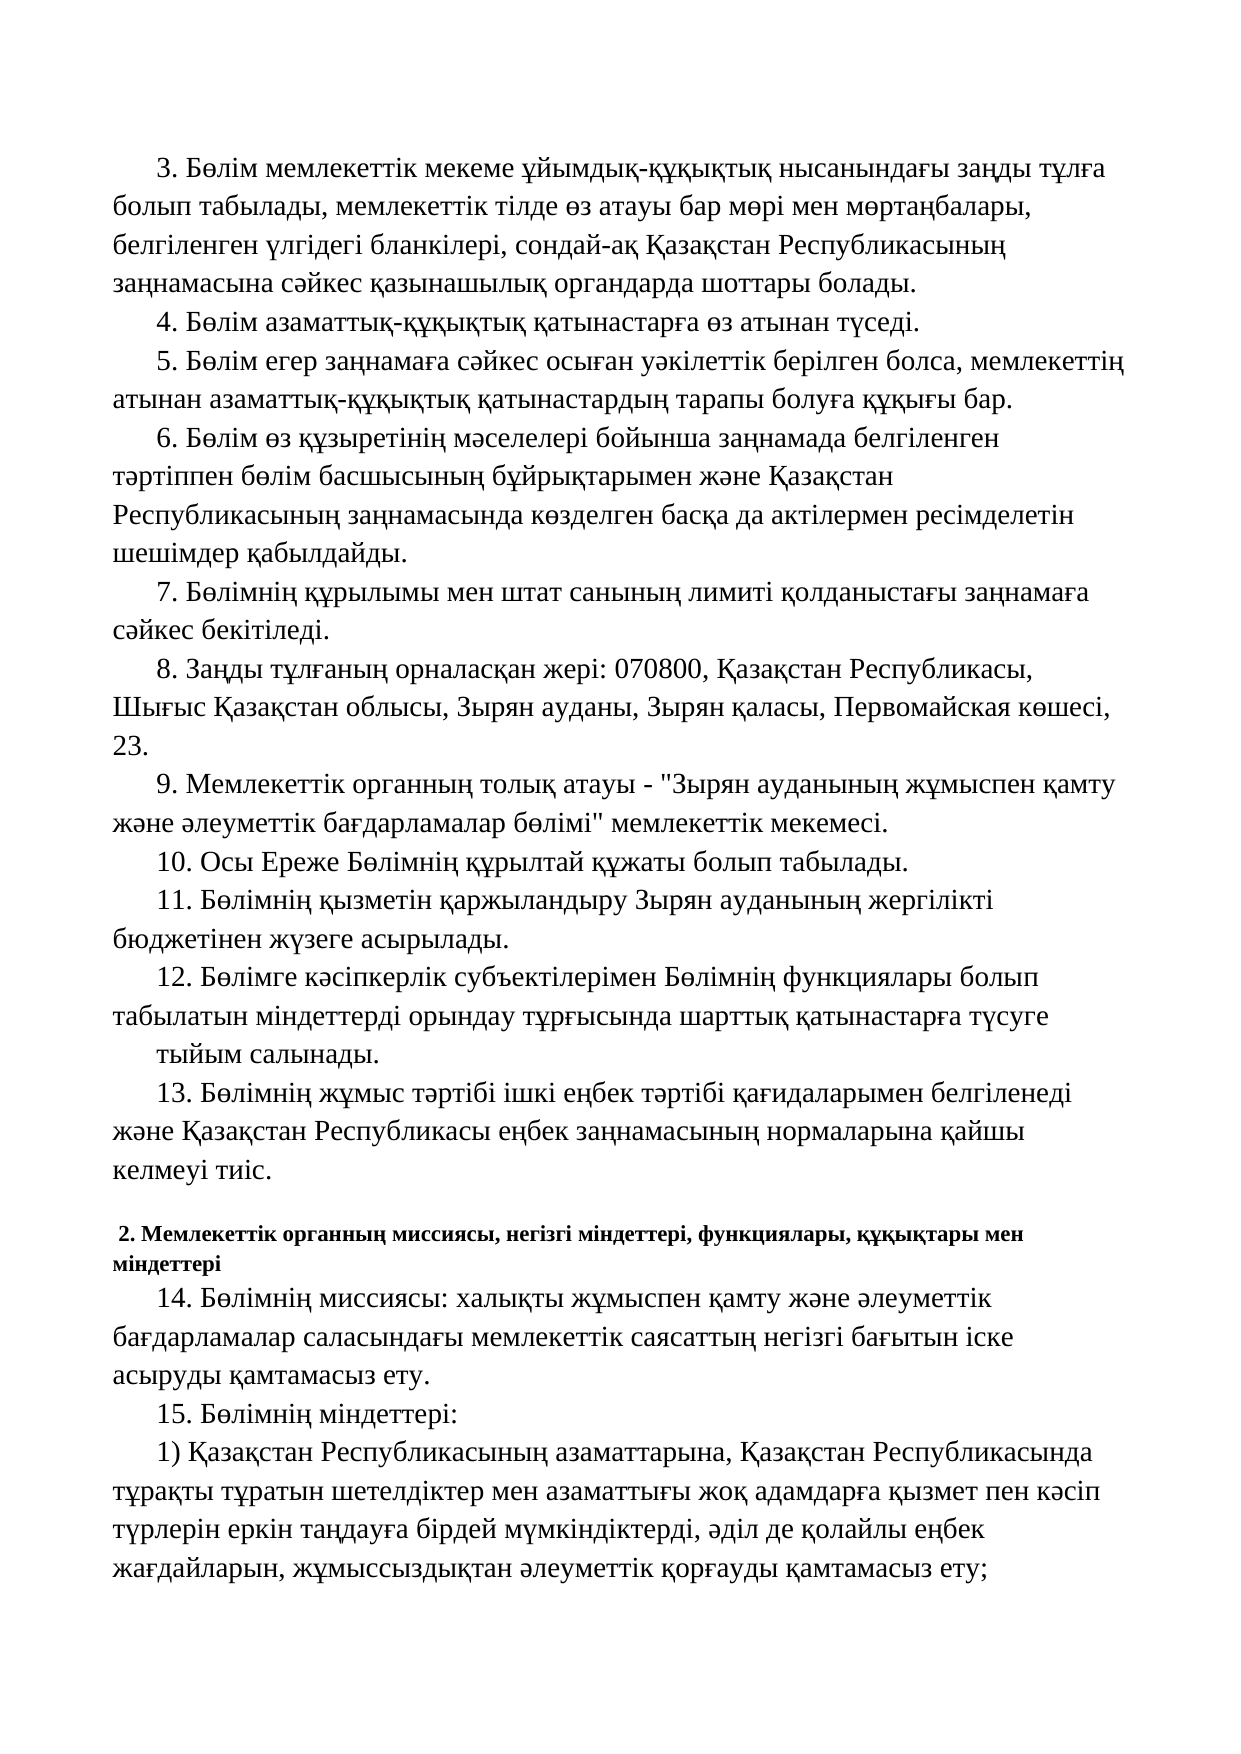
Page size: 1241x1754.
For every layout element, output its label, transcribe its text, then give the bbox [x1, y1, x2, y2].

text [112, 150, 1128, 1216]
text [112, 1280, 1128, 1583]
text 2. Мемлекеттік органның миссиясы, негізгі міндеттері, функциялары, құқықтары мен міндеттері [112, 1220, 1128, 1276]
